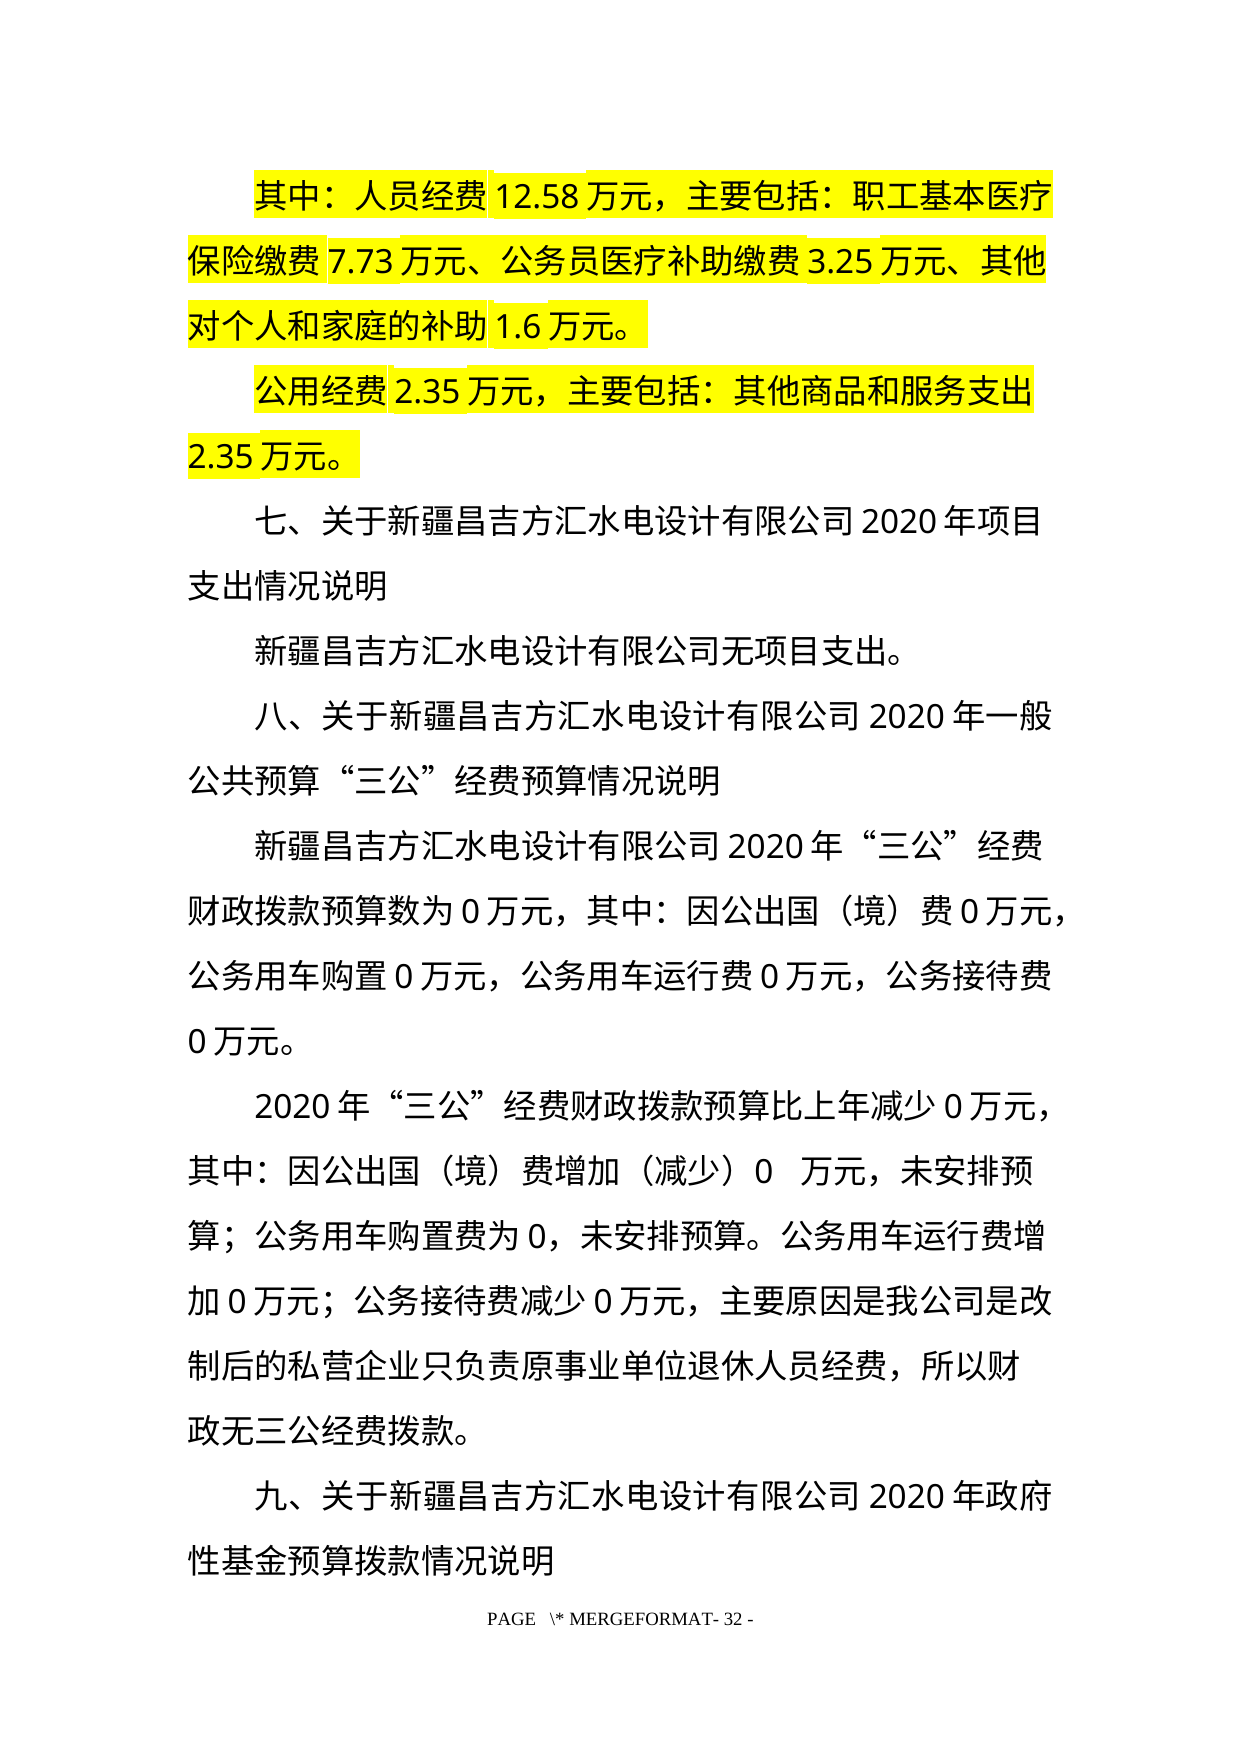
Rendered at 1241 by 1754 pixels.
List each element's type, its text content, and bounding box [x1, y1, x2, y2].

text 九、关于新疆昌吉方汇水电设计有限公司2020年政府性基金预算拨款情况说明 [187, 1462, 1053, 1592]
text 其中：人员经费12.58万元，主要包括：职工基本医疗保险缴费7.73万元、公务员医疗补助缴费3.25万元、其他对个人和家庭的补助1.6万元。 [187, 162, 1053, 357]
text 2020年“三公”经费财政拨款预算比上年减少0万元，其中：因公出国（境）费增加（减少）0 万元，未安排预算；公务用车购置费为0，未安排预算。公务用车运行费增加0万元；公务接待费减少0万元，主要原因是我公司是改制后的私营企业只负责原事业单位退休人员经费，所以财政无三公经费拨款。 [187, 1072, 1053, 1462]
text 八、关于新疆昌吉方汇水电设计有限公司2020年一般公共预算“三公”经费预算情况说明 [187, 682, 1053, 812]
text 新疆昌吉方汇水电设计有限公司2020年“三公”经费财政拨款预算数为0万元，其中：因公出国（境）费0万元，公务用车购置0万元，公务用车运行费0万元，公务接待费0万元。 [187, 812, 1053, 1072]
text 新疆昌吉方汇水电设计有限公司无项目支出。 [187, 617, 1053, 682]
text 七、关于新疆昌吉方汇水电设计有限公司2020年项目支出情况说明 [187, 487, 1053, 617]
text 公用经费2.35万元，主要包括：其他商品和服务支出2.35万元。 [187, 357, 1053, 487]
